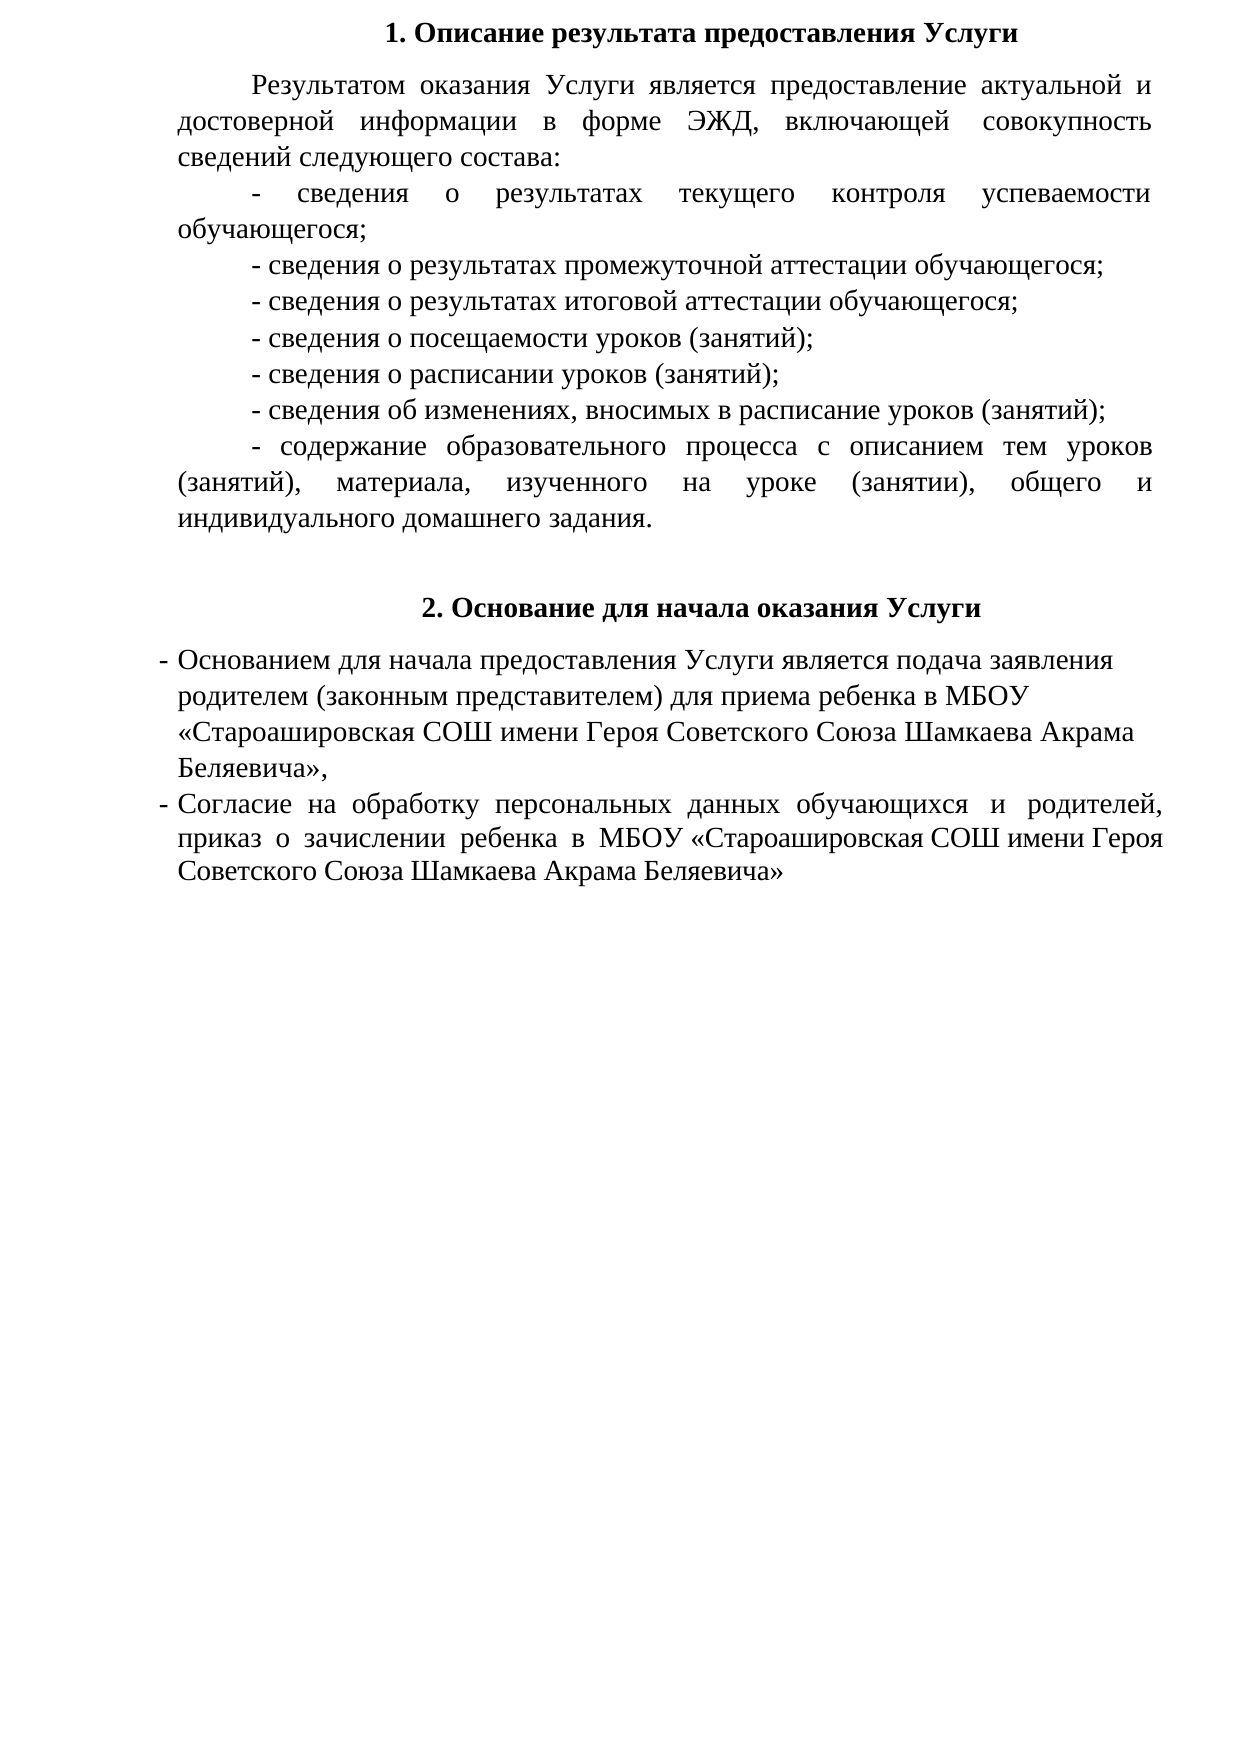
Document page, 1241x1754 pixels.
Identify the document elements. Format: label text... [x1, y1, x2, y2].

list сведения об изменениях, вносимых в расписание уроков (занятий); [251, 392, 1163, 426]
text Результатом оказания Услуги является предоставление актуальной и достоверной информации в форме ЭЖД, включающей совокупность сведений следующего состава: [177, 67, 1152, 173]
list сведения о расписании уроков (занятий); [251, 356, 1163, 389]
list содержание образовательного процесса с описанием тем уроков (занятий), материала, изученного на уроке (занятии), общего и индивидуального домашнего задания. [177, 428, 1152, 534]
list Основание для начала оказания Услуги [421, 590, 1163, 623]
list Основанием для начала предоставления Услуги является подача заявления родителем (законным представителем) для приема ребенка в МБОУ «Староашировская СОШ имени Героя Советского Союза Шамкаева Акрама Беляевича», [158, 642, 1152, 784]
list Описание результата предоставления Услуги [384, 15, 1163, 48]
list Согласие на обработку персональных данных обучающихся и родителей, приказ о зачислении ребенка в МБОУ «Староашировская СОШ имени Героя Советского Союза Шамкаева Акрама Беляевича» [158, 787, 1163, 887]
list сведения о результатах текущего контроля успеваемости обучающегося; [177, 176, 1152, 245]
list сведения о результатах промежуточной аттестации обучающегося; [251, 247, 1163, 281]
list сведения о результатах итоговой аттестации обучающегося; [251, 283, 1163, 317]
list сведения о посещаемости уроков (занятий); [251, 320, 1163, 353]
